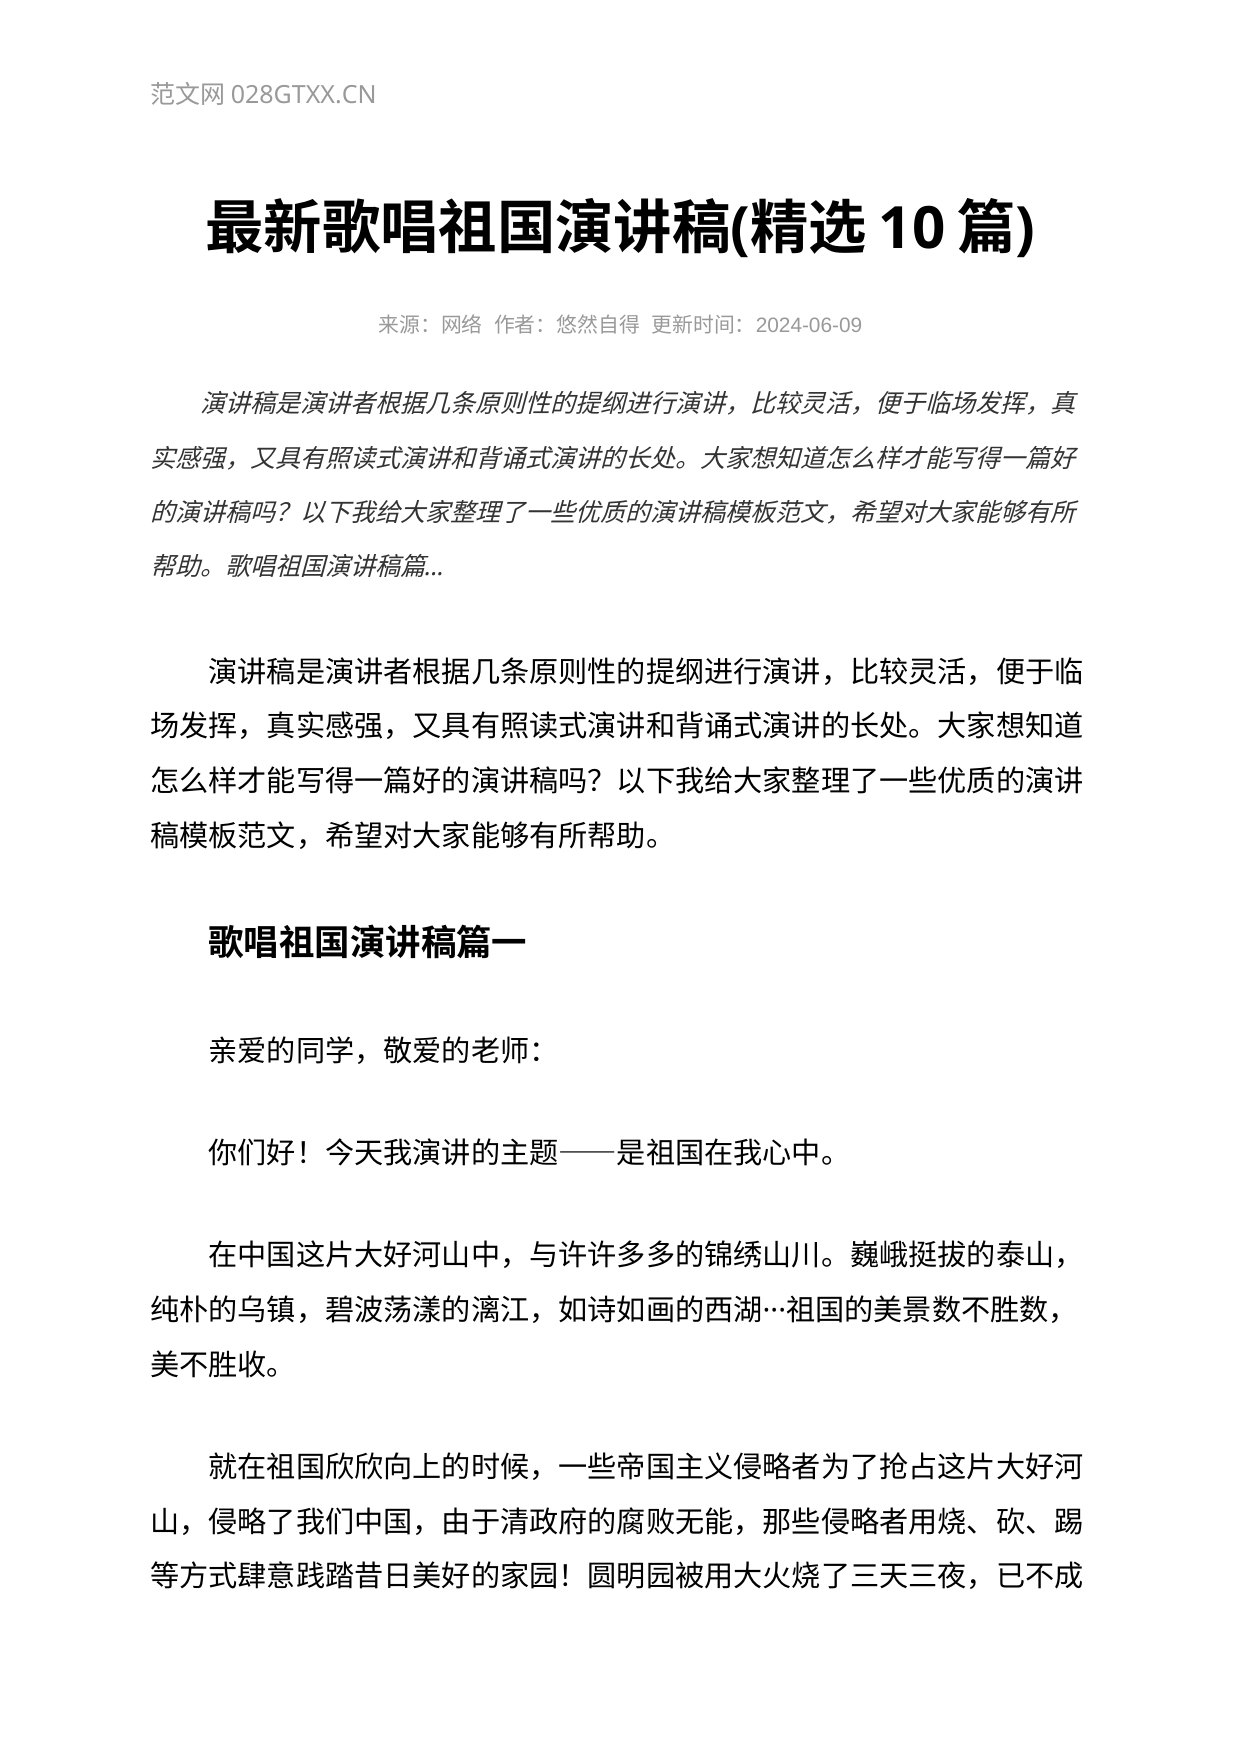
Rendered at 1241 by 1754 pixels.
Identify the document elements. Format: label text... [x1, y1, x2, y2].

text 演讲稿是演讲者根据几条原则性的提纲进行演讲，比较灵活，便于临场发挥，真实感强，又具有照读式演讲和背诵式演讲的长处。大家想知道怎么样才能写得一篇好的演讲稿吗？以下我给大家整理了一些优质的演讲稿模板范文，希望对大家能够有所帮助。歌唱祖国演讲稿篇... [150, 384, 1090, 583]
subtitle 最新歌唱祖国演讲稿(精选10篇) [150, 181, 1090, 266]
text 亲爱的同学，敬爱的老师： [150, 1028, 1090, 1070]
text 歌唱祖国演讲稿篇一 [150, 914, 1090, 966]
text 演讲稿是演讲者根据几条原则性的提纲进行演讲，比较灵活，便于临场发挥，真实感强，又具有照读式演讲和背诵式演讲的长处。大家想知道怎么样才能写得一篇好的演讲稿吗？以下我给大家整理了一些优质的演讲稿模板范文，希望对大家能够有所帮助。 [150, 648, 1090, 855]
text 你们好！今天我演讲的主题——是祖国在我心中。 [150, 1130, 1090, 1172]
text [150, 1443, 1090, 1595]
text 来源：网络 作者：悠然自得 更新时间：2024-06-09 [150, 313, 1090, 337]
text 在中国这片大好河山中，与许许多多的锦绣山川。巍峨挺拔的泰山，纯朴的乌镇，碧波荡漾的漓江，如诗如画的西湖···祖国的美景数不胜数，美不胜收。 [150, 1232, 1090, 1384]
